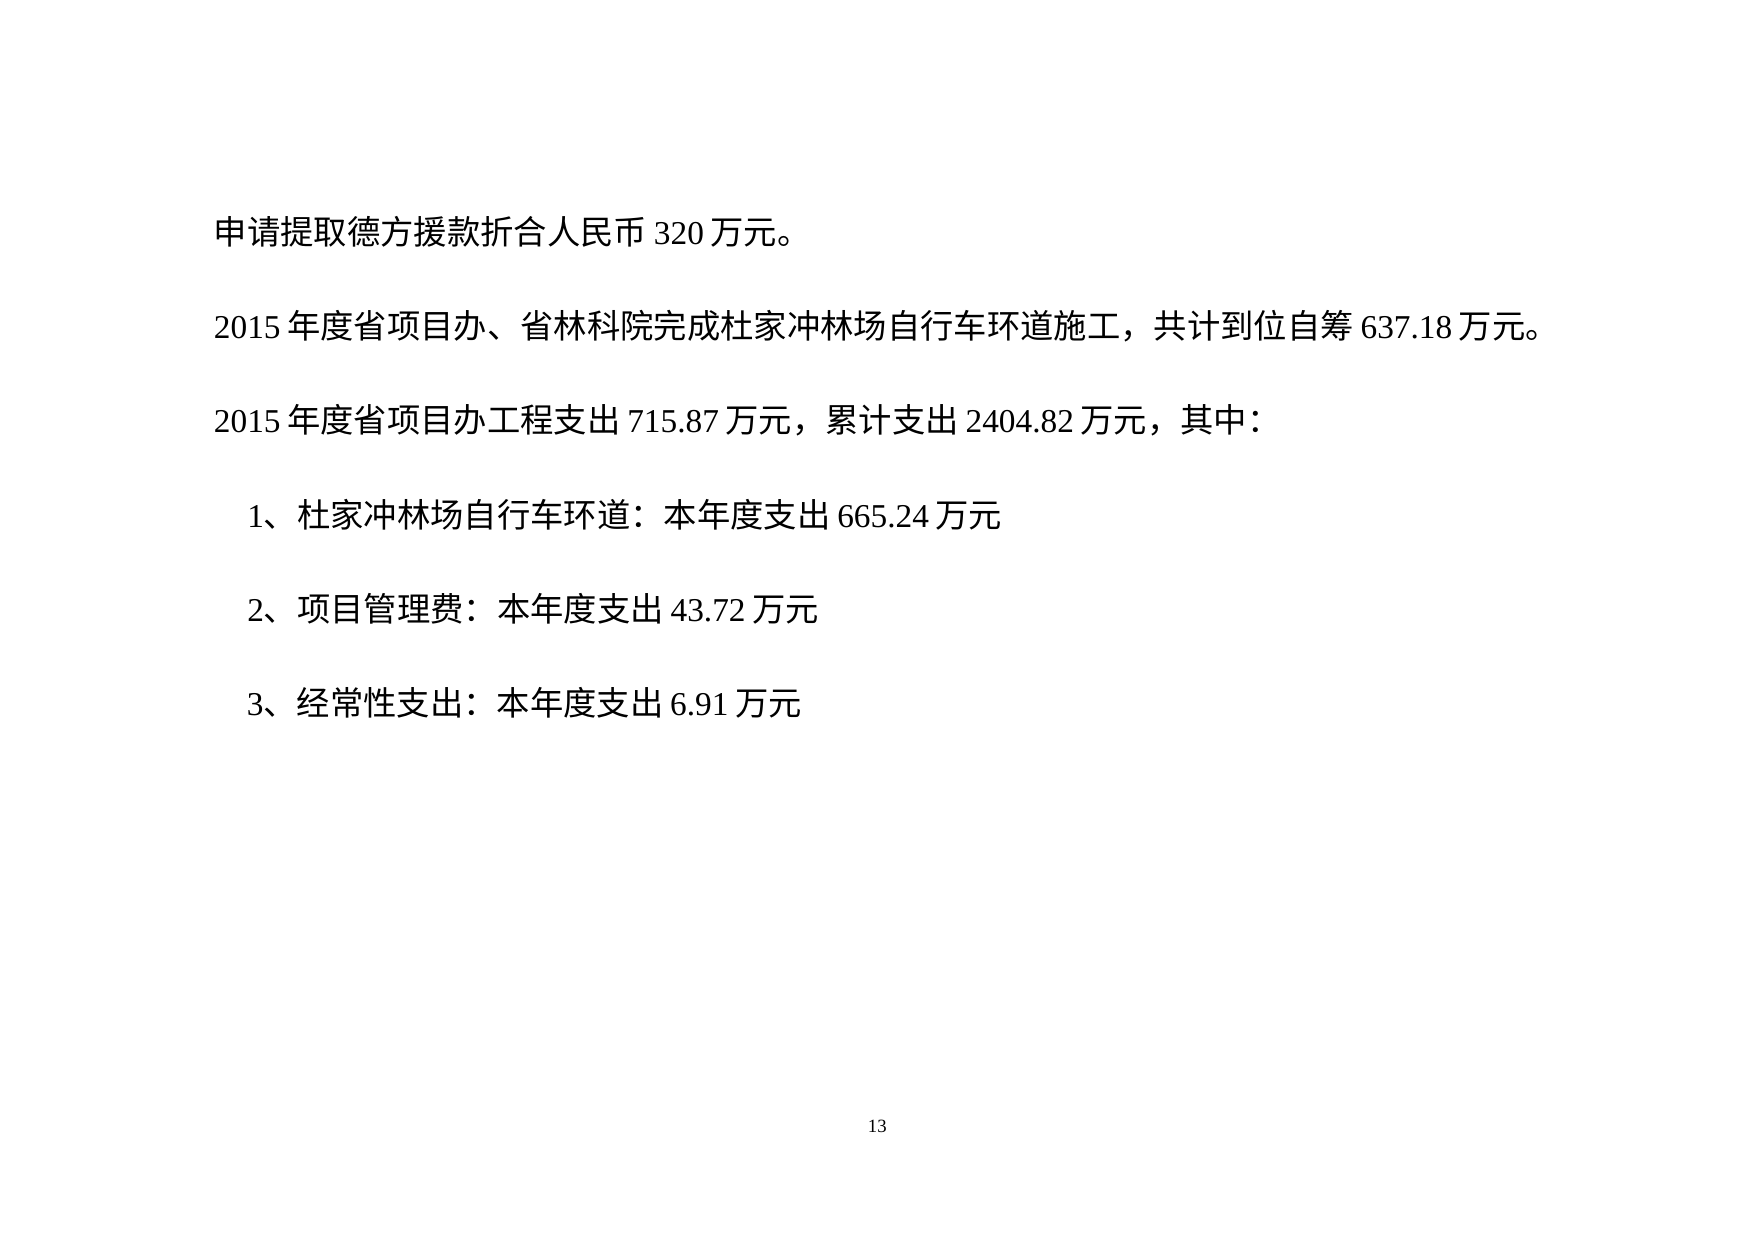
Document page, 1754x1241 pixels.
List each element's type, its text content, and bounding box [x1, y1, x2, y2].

text 2015年度省项目办、省林科院完成杜家冲林场自行车环道施工，共计到位自筹637.18万元。 [150, 292, 1604, 357]
text 3、经常性支出：本年度支出6.91万元 [150, 668, 1671, 733]
text 2015年度省项目办工程支出715.87万元，累计支出2404.82万元，其中： [150, 386, 1604, 451]
text 1、杜家冲林场自行车环道：本年度支出665.24万元 [150, 480, 1604, 545]
text 申请提取德方援款折合人民币320万元。 [150, 198, 1604, 263]
text 2、项目管理费：本年度支出43.72万元 [150, 574, 1604, 639]
